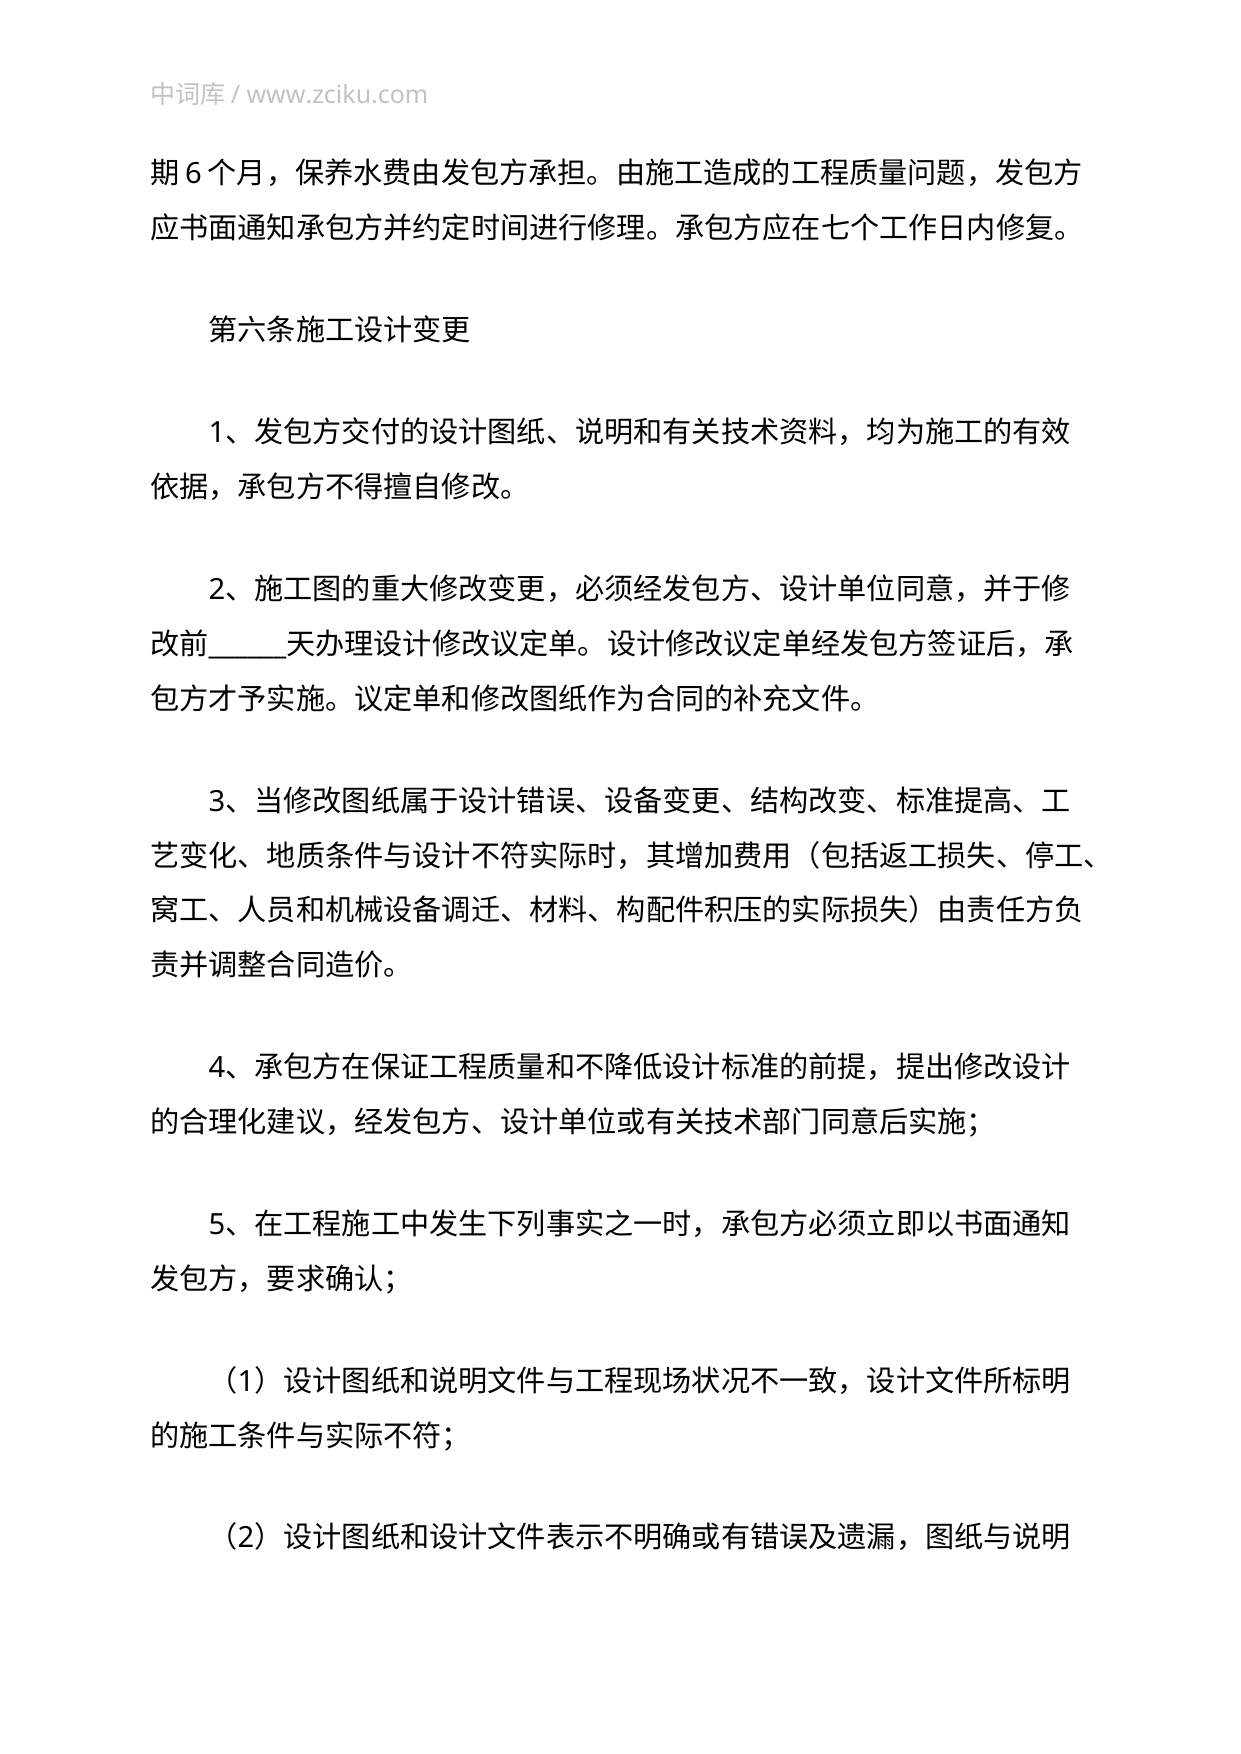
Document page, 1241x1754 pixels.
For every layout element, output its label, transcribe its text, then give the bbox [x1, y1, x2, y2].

text 2、施工图的重大修改变更，必须经发包方、设计单位同意，并于修改前______天办理设计修改议定单。设计修改议定单经发包方签证后，承包方才予实施。议定单和修改图纸作为合同的补充文件。 [150, 565, 1090, 718]
text 3、当修改图纸属于设计错误、设备变更、结构改变、标准提高、工艺变化、地质条件与设计不符实际时，其增加费用（包括返工损失、停工、窝工、人员和机械设备调迁、材料、构配件积压的实际损失）由责任方负责并调整合同造价。 [150, 777, 1090, 984]
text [150, 1514, 1090, 1556]
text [150, 150, 1090, 247]
text 4、承包方在保证工程质量和不降低设计标准的前提，提出修改设计的合理化建议，经发包方、设计单位或有关技术部门同意后实施； [150, 1044, 1090, 1141]
text 1、发包方交付的设计图纸、说明和有关技术资料，均为施工的有效依据，承包方不得擅自修改。 [150, 408, 1090, 506]
text （1）设计图纸和说明文件与工程现场状况不一致，设计文件所标明的施工条件与实际不符； [150, 1357, 1090, 1454]
text 5、在工程施工中发生下列事实之一时，承包方必须立即以书面通知发包方，要求确认； [150, 1200, 1090, 1298]
text 第六条施工设计变更 [150, 307, 1090, 349]
